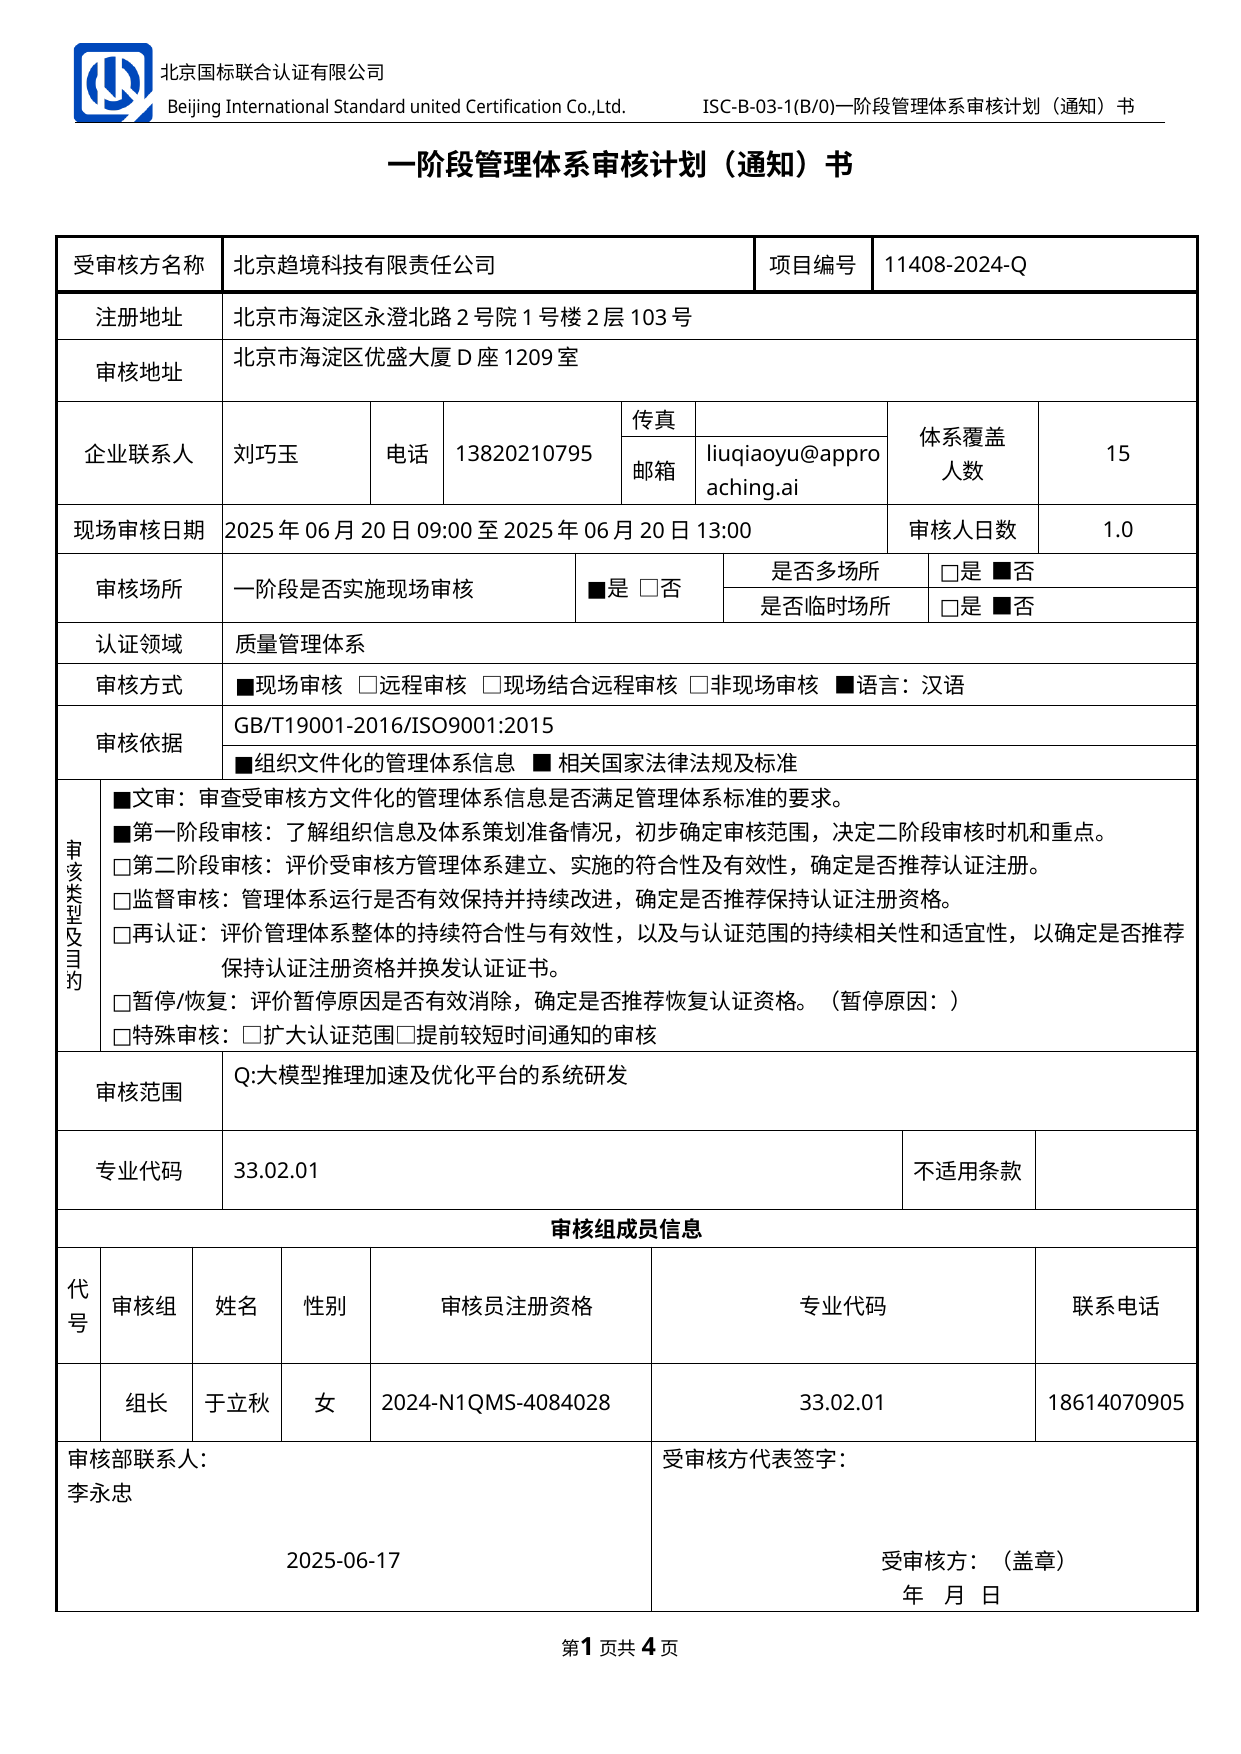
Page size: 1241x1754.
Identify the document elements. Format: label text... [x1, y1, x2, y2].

table_cell 2024-N1QMS-4084028 [371, 1364, 651, 1441]
table_cell 不适用条款 [903, 1131, 1035, 1208]
table_cell 组长 [101, 1364, 192, 1441]
table_cell 受审核方代表签字： 受审核方：（盖章） 年 月 日 [652, 1442, 1196, 1611]
table_header 受审核方名称 [58, 238, 221, 290]
table_header 项目编号 [756, 238, 871, 290]
table_cell 33.02.01 [223, 1131, 902, 1208]
table_cell 现场审核日期 [58, 505, 222, 553]
table_cell 审核人日数 [888, 505, 1038, 553]
table_cell □是 ■否 [929, 588, 1196, 622]
table_cell 北京市海淀区优盛大厦D座1209室 [223, 340, 1196, 401]
table_cell 认证领域 [58, 623, 222, 663]
table_cell 审核部联系人： 李永忠 2025-06-17 [58, 1442, 651, 1611]
table_cell 注册地址 [58, 294, 222, 339]
table_cell 体系覆盖 人数 [888, 402, 1038, 504]
table_header 11408-2024-Q [874, 238, 1196, 290]
table_cell 姓名 [193, 1248, 281, 1363]
table_cell 女 [282, 1364, 370, 1441]
table_cell 北京市海淀区永澄北路2号院1号楼2层103号 [223, 294, 1196, 339]
table_cell 15 [1039, 402, 1196, 504]
table_cell 是否多场所 [724, 554, 928, 587]
table_cell 专业代码 [652, 1248, 1035, 1363]
table_cell Q:大模型推理加速及优化平台的系统研发 [223, 1052, 1196, 1130]
table_cell 审核依据 [58, 706, 222, 779]
table_cell 18614070905 [1036, 1364, 1196, 1441]
table_cell 于立秋 [193, 1364, 281, 1441]
table_cell [58, 1364, 100, 1441]
table_cell 13820210795 [444, 402, 621, 504]
table_cell 33.02.01 [652, 1364, 1035, 1441]
table_cell 审核组 [101, 1248, 192, 1363]
text 一阶段管理体系审核计划（通知）书 [75, 129, 1165, 197]
table_cell ■组织文件化的管理体系信息 ■ 相关国家法律法规及标准 [223, 746, 1196, 779]
table_cell ■文审：审查受审核方文件化的管理体系信息是否满足管理体系标准的要求。 ■第一阶段审核：了解组织信息及体系策划准备情况，初步确定审核范围，决定二阶段审核时机和重点。 □第二阶段审核：评价受审核方管理体系建立、实施的符合性及有效性，确定是否推荐认证注册。 □监督审核：管理体系运行是否有效保持并持续改进，确定是否推荐保持认证注册资格。 □再认证：评价管理体系整体的持续符合性与有效性，以及与认证范围的持续相关性和适宜性，以确定是否推荐保持认证注册资格并换发认证证书。 □暂停/恢复：评价暂停原因是否有效消除，确定是否推荐恢复认证资格。（暂停原因：） □特殊审核：□扩大认证范围□提前较短时间通知的审核 [101, 780, 1196, 1051]
table_cell 审核范围 [58, 1052, 222, 1130]
table_cell 审核方式 [58, 664, 222, 704]
table_cell 1.0 [1039, 505, 1196, 553]
table_cell 审核场所 [58, 554, 222, 622]
table_cell 刘巧玉 [223, 402, 370, 504]
table_cell 企业联系人 [58, 402, 222, 504]
table_cell 联系电话 [1036, 1248, 1196, 1363]
table_header 北京趋境科技有限责任公司 [224, 238, 753, 290]
table_cell 电话 [371, 402, 443, 504]
table_cell 是否临时场所 [724, 588, 928, 622]
table_cell 传真 [622, 402, 695, 436]
table_cell [696, 402, 887, 436]
table_cell liuqiaoyu@approaching.ai [696, 437, 887, 504]
picture [73, 43, 153, 123]
table_cell ■是 □否 [576, 554, 723, 622]
table_cell [1036, 1131, 1196, 1208]
table_cell 审核类型及目的 [58, 780, 100, 1051]
table_cell 性别 [282, 1248, 370, 1363]
table_cell ■现场审核 □远程审核 □现场结合远程审核 □非现场审核 ■语言：汉语 [223, 664, 1196, 704]
table_cell GB/T19001-2016/ISO9001:2015 [223, 706, 1196, 744]
table_cell 专业代码 [58, 1131, 222, 1208]
table_cell 审核组成员信息 [58, 1210, 1196, 1247]
table_cell 邮箱 [622, 437, 695, 504]
table_cell 一阶段是否实施现场审核 [223, 554, 575, 622]
table_cell 代号 [58, 1248, 100, 1363]
table_cell 2025年06月20日 09:00至2025年06月20日 13:00 [223, 505, 887, 553]
table_cell □是 ■否 [929, 554, 1196, 587]
table_cell 审核地址 [58, 340, 222, 401]
table_cell 审核员注册资格 [371, 1248, 651, 1363]
table_cell 质量管理体系 [223, 623, 1196, 663]
